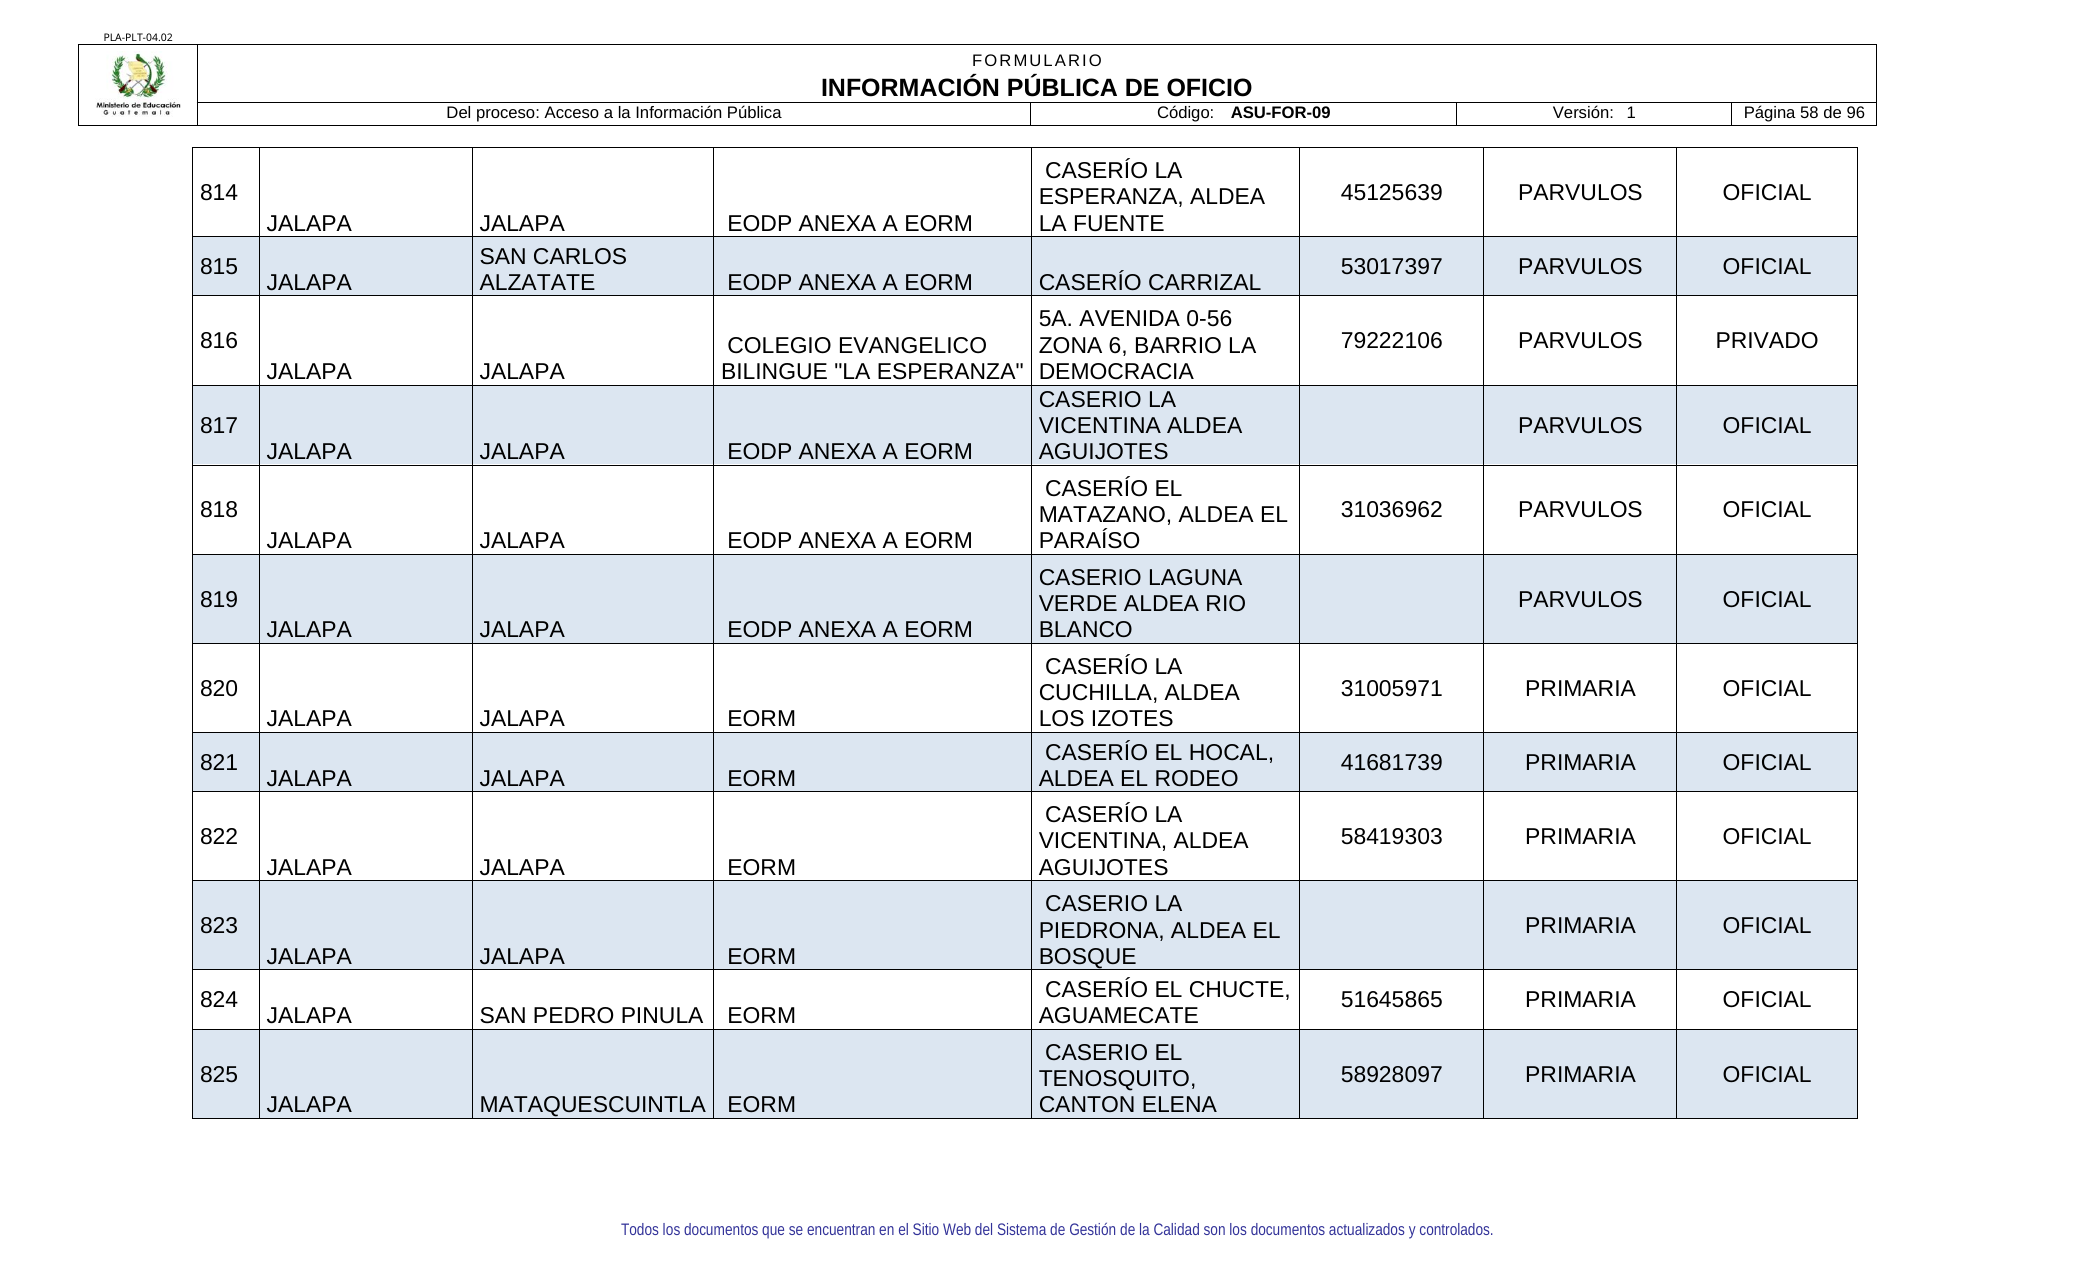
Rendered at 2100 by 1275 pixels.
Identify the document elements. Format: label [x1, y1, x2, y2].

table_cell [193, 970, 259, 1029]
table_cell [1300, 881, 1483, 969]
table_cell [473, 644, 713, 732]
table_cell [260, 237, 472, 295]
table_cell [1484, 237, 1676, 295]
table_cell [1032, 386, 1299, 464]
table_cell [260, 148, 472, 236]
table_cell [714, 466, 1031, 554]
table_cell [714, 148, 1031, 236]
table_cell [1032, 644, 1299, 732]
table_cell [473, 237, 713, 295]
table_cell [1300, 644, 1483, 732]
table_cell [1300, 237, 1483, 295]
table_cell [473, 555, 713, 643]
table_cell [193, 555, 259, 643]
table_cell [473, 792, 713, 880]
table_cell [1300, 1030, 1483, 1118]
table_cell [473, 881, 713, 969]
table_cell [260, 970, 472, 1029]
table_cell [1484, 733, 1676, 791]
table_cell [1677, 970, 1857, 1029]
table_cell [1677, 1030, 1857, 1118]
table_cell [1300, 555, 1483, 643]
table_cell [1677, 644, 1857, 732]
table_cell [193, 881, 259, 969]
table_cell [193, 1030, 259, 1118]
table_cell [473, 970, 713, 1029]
picture [95, 51, 181, 117]
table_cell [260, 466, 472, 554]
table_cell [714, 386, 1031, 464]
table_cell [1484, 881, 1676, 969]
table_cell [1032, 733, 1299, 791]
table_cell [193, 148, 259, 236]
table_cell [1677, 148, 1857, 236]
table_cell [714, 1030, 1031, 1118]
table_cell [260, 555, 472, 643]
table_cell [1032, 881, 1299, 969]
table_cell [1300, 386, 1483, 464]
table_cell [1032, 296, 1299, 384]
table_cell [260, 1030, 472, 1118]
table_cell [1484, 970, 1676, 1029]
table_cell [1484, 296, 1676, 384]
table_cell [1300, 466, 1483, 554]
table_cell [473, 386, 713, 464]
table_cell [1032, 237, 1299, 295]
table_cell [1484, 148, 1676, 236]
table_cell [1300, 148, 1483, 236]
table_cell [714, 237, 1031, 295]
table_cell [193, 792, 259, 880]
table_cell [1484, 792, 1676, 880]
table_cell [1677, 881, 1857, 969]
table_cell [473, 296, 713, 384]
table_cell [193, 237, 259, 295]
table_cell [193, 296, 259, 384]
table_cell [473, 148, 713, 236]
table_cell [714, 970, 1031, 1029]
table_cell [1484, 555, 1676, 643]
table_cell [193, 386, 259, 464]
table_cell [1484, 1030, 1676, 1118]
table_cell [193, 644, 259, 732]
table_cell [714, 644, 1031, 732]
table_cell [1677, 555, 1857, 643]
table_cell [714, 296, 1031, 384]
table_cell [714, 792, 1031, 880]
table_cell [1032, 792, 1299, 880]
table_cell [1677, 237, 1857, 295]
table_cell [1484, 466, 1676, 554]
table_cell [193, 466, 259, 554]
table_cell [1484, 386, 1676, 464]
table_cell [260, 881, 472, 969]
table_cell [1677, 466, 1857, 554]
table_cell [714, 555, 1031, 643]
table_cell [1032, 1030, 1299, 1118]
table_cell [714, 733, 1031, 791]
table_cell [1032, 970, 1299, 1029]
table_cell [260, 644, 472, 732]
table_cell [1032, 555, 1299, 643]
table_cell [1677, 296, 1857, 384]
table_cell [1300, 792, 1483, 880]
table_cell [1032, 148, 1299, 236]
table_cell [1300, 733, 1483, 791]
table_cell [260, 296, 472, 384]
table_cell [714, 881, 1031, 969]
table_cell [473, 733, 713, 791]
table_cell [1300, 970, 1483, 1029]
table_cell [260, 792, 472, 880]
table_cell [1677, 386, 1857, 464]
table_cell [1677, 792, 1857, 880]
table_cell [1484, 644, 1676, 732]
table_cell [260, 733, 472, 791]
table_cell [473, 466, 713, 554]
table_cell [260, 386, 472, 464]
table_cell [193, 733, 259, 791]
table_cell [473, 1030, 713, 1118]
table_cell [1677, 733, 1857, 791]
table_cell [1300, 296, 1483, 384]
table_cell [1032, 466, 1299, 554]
